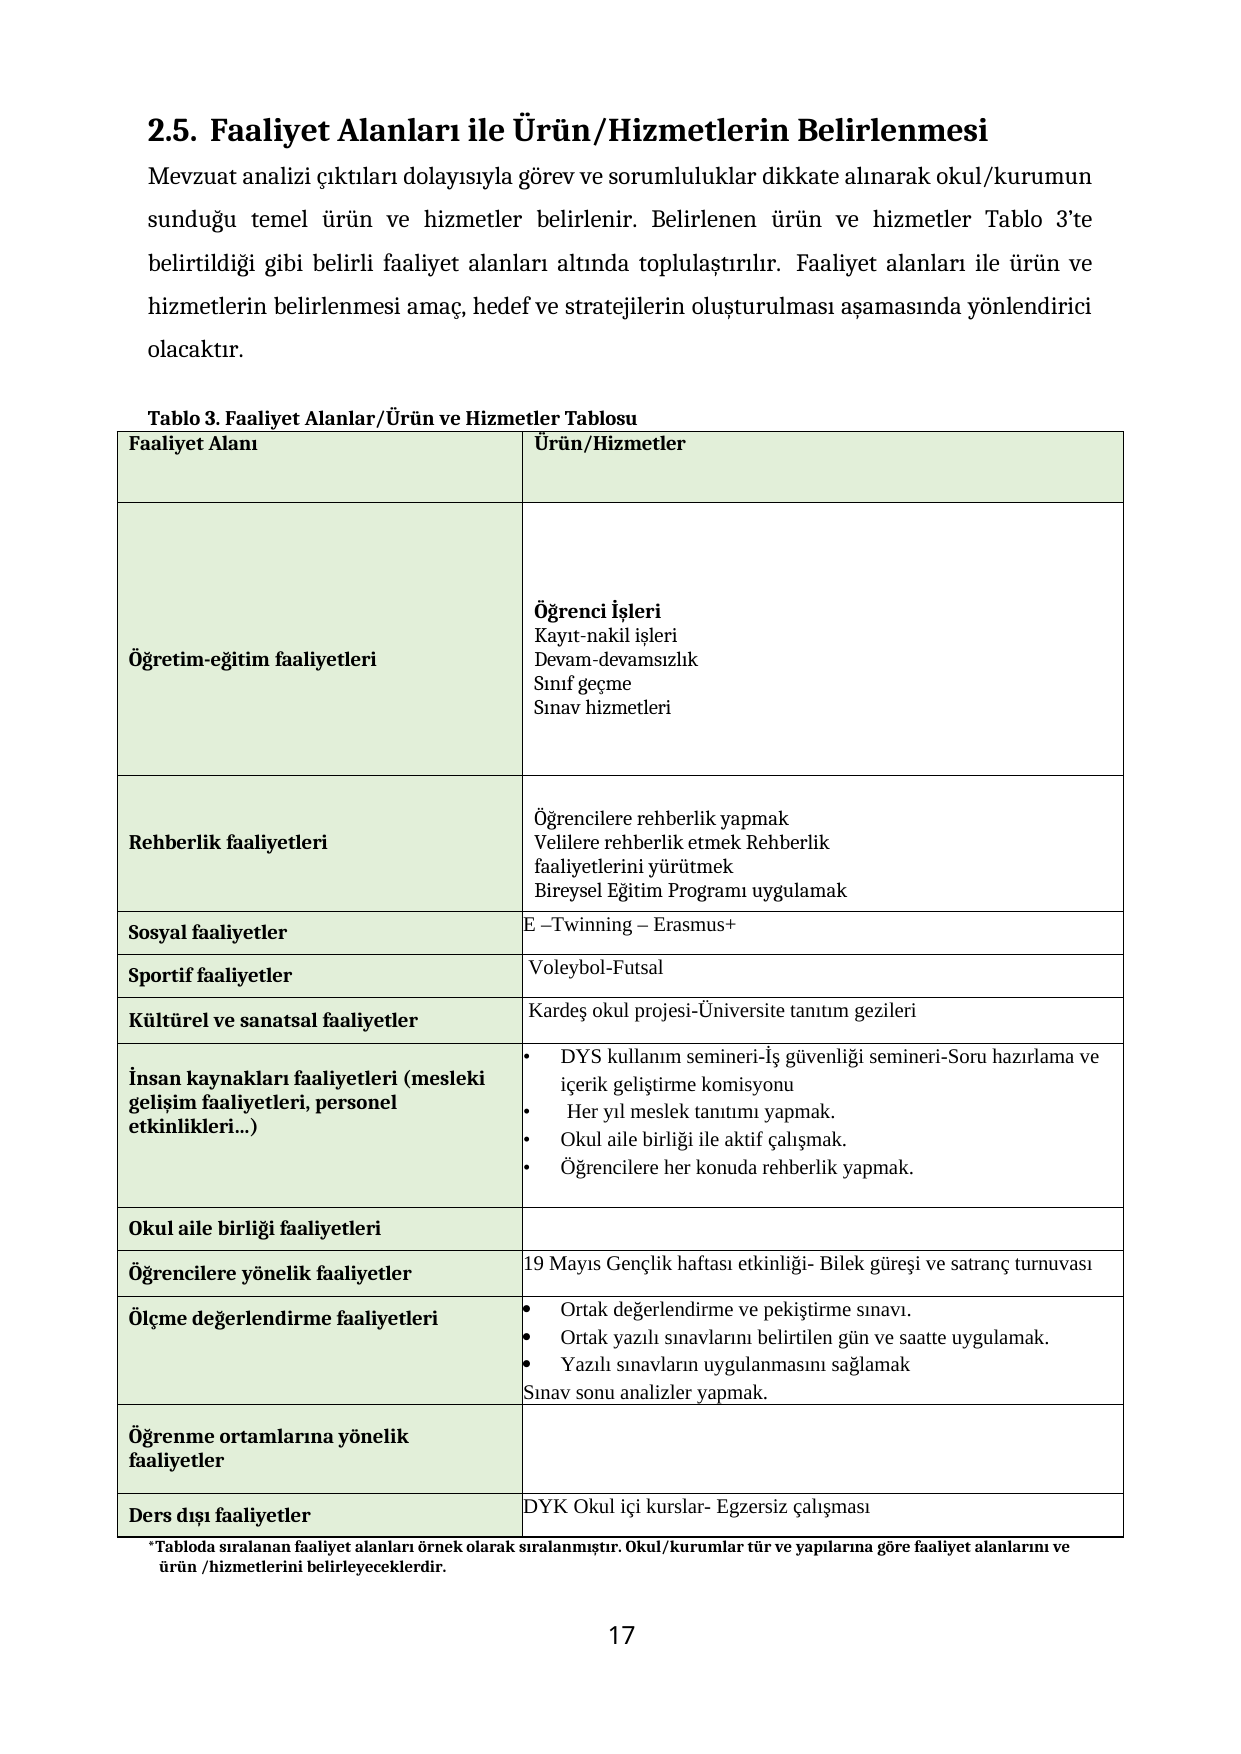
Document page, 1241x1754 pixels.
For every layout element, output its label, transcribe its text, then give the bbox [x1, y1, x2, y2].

table_cell Ortak değerlendirme ve pekiştirme sınavı. Ortak yazılı sınavlarını belirtilen gün ve saatte uygulamak. Yazılı sınavların uygulanmasını sağlamak Sınav sonu analizler yapmak. [523, 1297, 1123, 1404]
table_cell Okul aile birliği faaliyetleri [118, 1208, 522, 1250]
table_cell Kültürel ve sanatsal faaliyetler [118, 998, 522, 1043]
table_header Faaliyet Alanı [118, 432, 522, 502]
table_cell Öğrencilere rehberlik yapmak Velilere rehberlik etmek Rehberlik faaliyetlerini yürütmek Bireysel Eğitim Programı uygulamak [523, 776, 1123, 911]
table_cell Sosyal faaliyetler [118, 912, 522, 954]
table_cell DYK Okul içi kurslar- Egzersiz çalışması [523, 1494, 1123, 1536]
table_cell Voleybol-Futsal [523, 955, 1123, 997]
text *Tabloda sıralanan faaliyet alanları örnek olarak sıralanmıştır. Okul/kurumlar tür ve yapılarına göre faaliyet alanlarını ve ürün /hizmetlerini belirleyeceklerdir. [148, 1538, 1093, 1576]
table_cell Sportif faaliyetler [118, 955, 522, 997]
table_cell Ders dışı faaliyetler [118, 1494, 522, 1536]
table_cell Rehberlik faaliyetleri [118, 776, 522, 911]
table_header Ürün/Hizmetler [523, 432, 1123, 502]
table_cell Ölçme değerlendirme faaliyetleri [118, 1297, 522, 1404]
table_cell İnsan kaynakları faaliyetleri (mesleki gelişim faaliyetleri, personel etkinlikleri…) [118, 1044, 522, 1207]
text Mevzuat analizi çıktıları dolayısıyla görev ve sorumluluklar dikkate alınarak okul/kurumun sunduğu temel ürün ve hizmetler belirlenir. Belirlenen ürün ve hizmetler Tablo 3’te belirtildiği gibi belirli faaliyet alanları altında toplulaştırılır. Faaliyet alanları ile ürün ve hizmetlerin belirlenmesi amaç, hedef ve stratejilerin oluşturulması aşamasında yönlendirici olacaktır. [148, 162, 1093, 363]
table_cell Öğrenme ortamlarına yönelik faaliyetler [118, 1405, 522, 1493]
table_cell DYS kullanım semineri-İş güvenliği semineri-Soru hazırlama ve içerik geliştirme komisyonu Her yıl meslek tanıtımı yapmak. Okul aile birliği ile aktif çalışmak. Öğrencilere her konuda rehberlik yapmak. [523, 1044, 1123, 1207]
table_cell Öğrencilere yönelik faaliyetler [118, 1251, 522, 1296]
table_cell 19 Mayıs Gençlik haftası etkinliği- Bilek güreşi ve satranç turnuvası [523, 1251, 1123, 1296]
table_cell Öğrenci İşleri Kayıt-nakil işleri Devam-devamsızlık Sınıf geçme Sınav hizmetleri [523, 503, 1123, 775]
table_cell [523, 1208, 1123, 1250]
text Tablo 3. Faaliyet Alanlar/Ürün ve Hizmetler Tablosu [148, 407, 1198, 431]
table_cell Öğretim-eğitim faaliyetleri [118, 503, 522, 775]
subtitle Faaliyet Alanları ile Ürün/Hizmetlerin Belirlenmesi [148, 112, 1198, 150]
table_cell Kardeş okul projesi-Üniversite tanıtım gezileri [523, 998, 1123, 1043]
table_cell [523, 1405, 1123, 1493]
table_cell E –Twinning – Erasmus+ [523, 912, 1123, 954]
